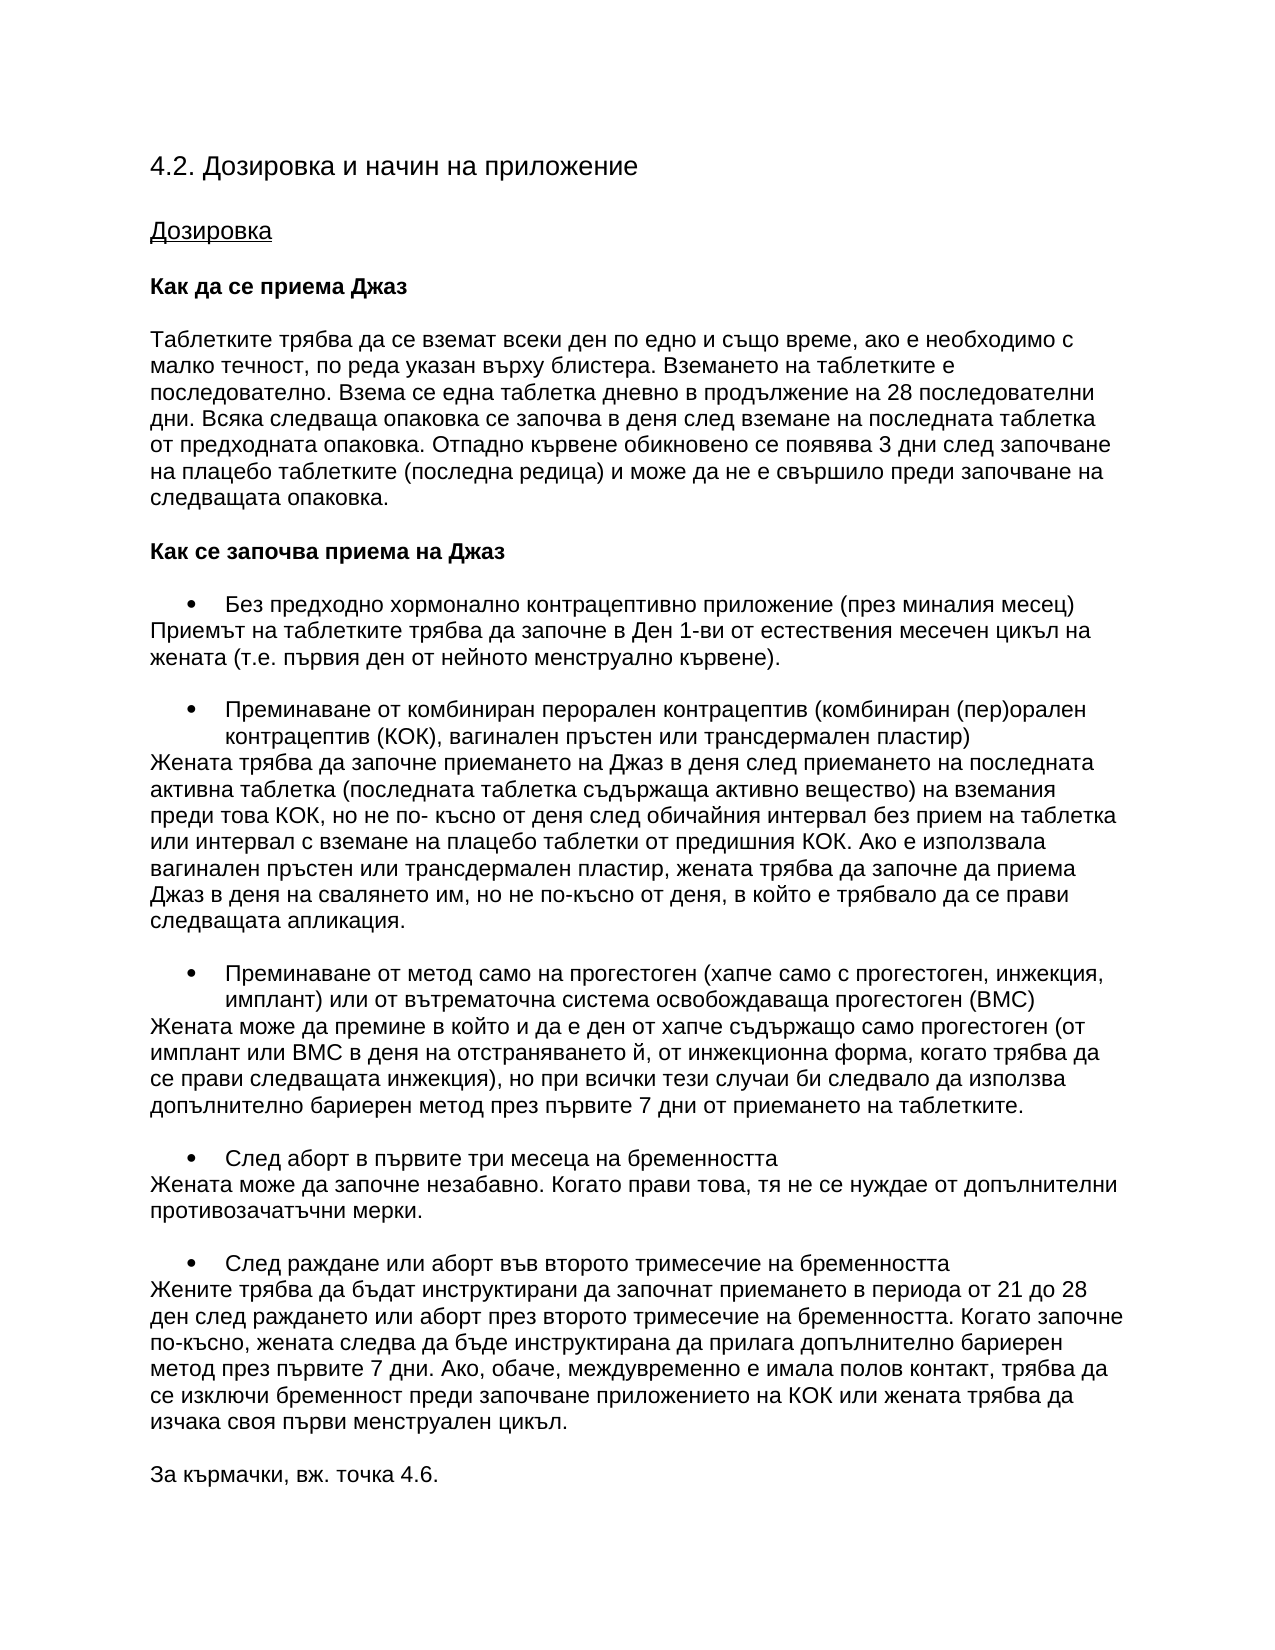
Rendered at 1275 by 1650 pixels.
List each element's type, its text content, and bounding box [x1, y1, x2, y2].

text Как се започва приема на Джаз [150, 538, 1125, 565]
list Без предходно хормонално контрацептивно приложение (през миналия месец) [187, 591, 1125, 617]
text Жената може да премине в който и да е ден от хапче съдържащо само прогестоген (от имплант или ВМС в деня на отстраняването й, от инжекционна форма, когато трябва да се прави следващата инжекция), но при всички тези случаи би следвало да използва допълнително бариерен метод през първите 7 дни от приемането на таблетките. [150, 1013, 1125, 1118]
text Жената може да започне незабавно. Когато прави това, тя не се нуждае от допълнителни противозачатъчни мерки. [150, 1171, 1125, 1223]
subtitle 4.2. Дозировка и начин на приложение [150, 150, 1125, 181]
list Преминаване от комбиниран перорален контрацептив (комбиниран (пер)орален контрацептив (КОК), вагинален пръстен или трансдермален пластир) [187, 696, 1125, 749]
list След аборт в първите три месеца на бременността [187, 1144, 1125, 1171]
text За кърмачки, вж. точка 4.6. [150, 1461, 1125, 1487]
list След раждане или аборт във второто тримесечие на бременността [187, 1250, 1125, 1276]
text Приемът на таблетките трябва да започне в Ден 1-ви от естествения месечен цикъл на жената (т.е. първия ден от нейното менструално кървене). [150, 617, 1125, 670]
text Как да се приема Джаз [150, 273, 1125, 299]
subtitle Дозировка [150, 216, 1125, 244]
text Таблетките трябва да се вземат всеки ден по едно и също време, ако е необходимо с малко течност, по реда указан върху блистера. Вземането на таблетките е последователно. Взема се една таблетка дневно в продължение на 28 последователни дни. Всяка следваща опаковка се започва в деня след вземане на последната таблетка от предходната опаковка. Отпадно кървене обикновено се появява 3 дни след започване на плацебо таблетките (последна редица) и може да не е свършило преди започване на следващата опаковка. [150, 326, 1125, 510]
text Жената трябва да започне приемането на Джаз в деня след приемането на последната активна таблетка (последната таблетка съдържаща активно вещество) на вземания преди това КОК, но не по- късно от деня след обичайния интервал без прием на таблетка или интервал с вземане на плацебо таблетки от предишния КОК. Ако е използвала вагинален пръстен или трансдермален пластир, жената трябва да започне да приема Джаз в деня на свалянето им, но не по-късно от деня, в който е трябвало да се прави следващата апликация. [150, 749, 1125, 934]
list Преминаване от метод само на прогестоген (хапче само с прогестоген, инжекция, имплант) или от вътрематочна система освобождаваща прогестоген (ВМС) [187, 960, 1125, 1013]
text Жените трябва да бъдат инструктирани да започнат приемането в периода от 21 до 28 ден след раждането или аборт през второто тримесечие на бременността. Когато започне по-късно, жената следва да бъде инструктирана да прилага допълнително бариерен метод през първите 7 дни. Ако, обаче, междувременно е имала полов контакт, трябва да се изключи бременност преди започване приложението на КОК или жената трябва да изчака своя първи менструален цикъл. [150, 1276, 1125, 1434]
